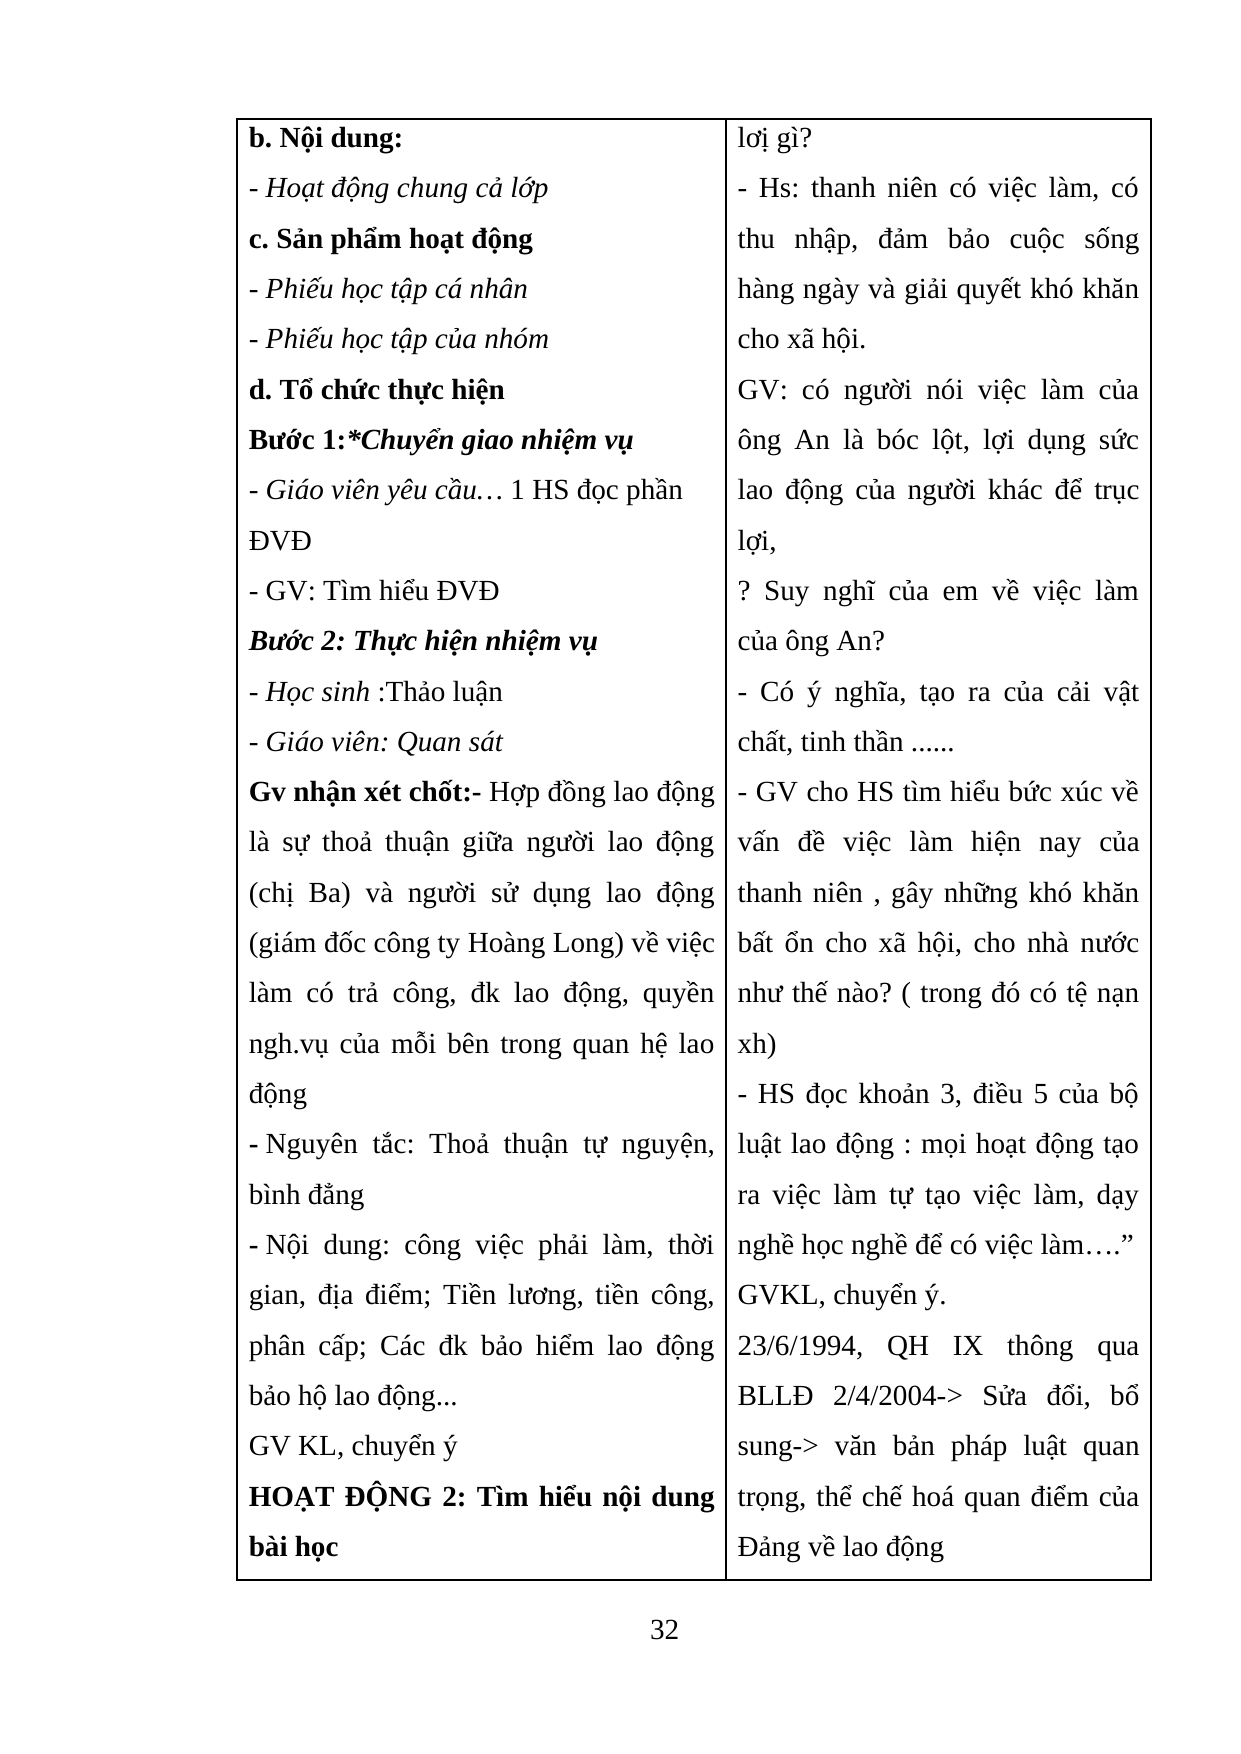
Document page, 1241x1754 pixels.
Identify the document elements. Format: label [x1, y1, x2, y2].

table_cell [238, 120, 725, 1579]
table_cell [727, 120, 1150, 1579]
